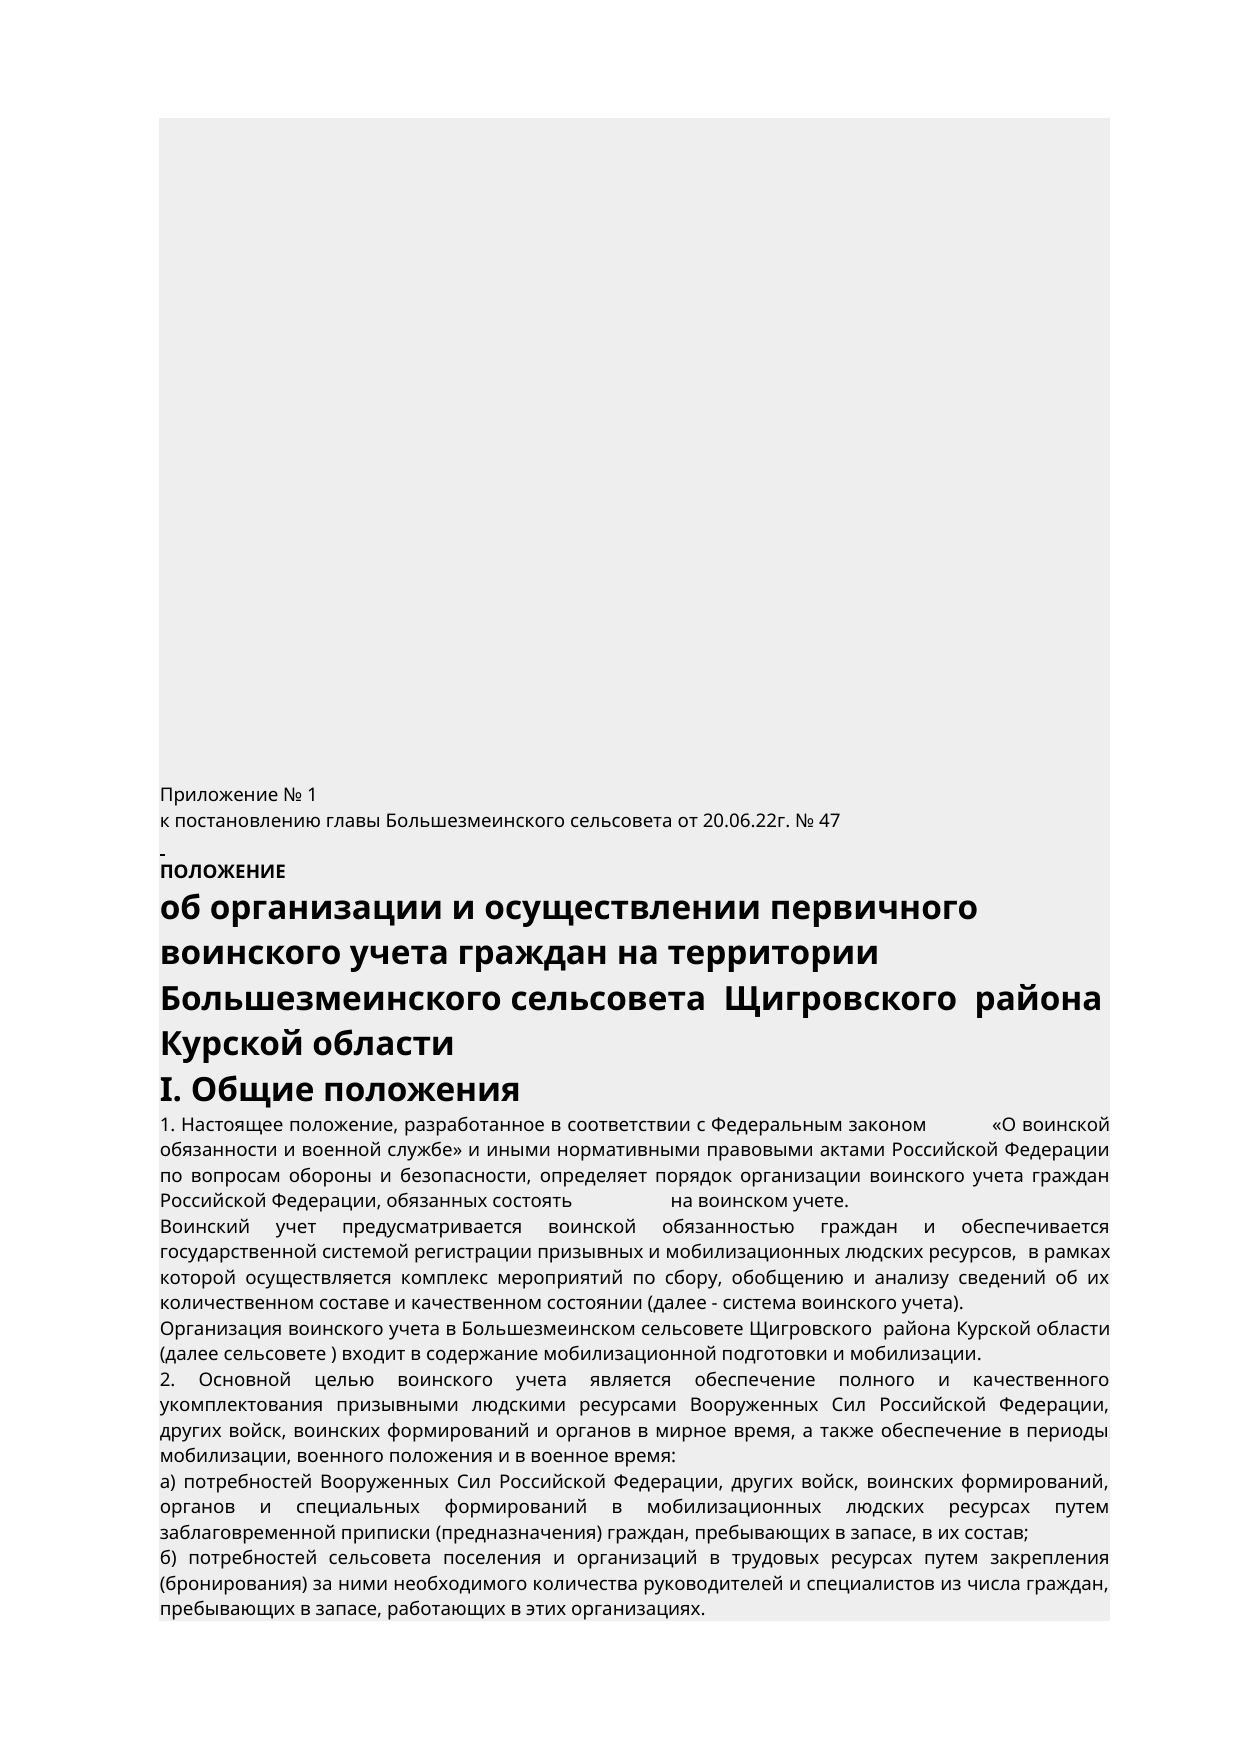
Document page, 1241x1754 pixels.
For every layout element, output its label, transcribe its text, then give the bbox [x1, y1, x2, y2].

text Приложение № 1 [159, 782, 1110, 807]
text а) потребностей Вооруженных Сил Российской Федерации, других войск, воинских формирований, органов и специальных формирований в мобилизационных людских ресурсах путем заблаговременной приписки (предназначения) граждан, пребывающих в запасе, в их состав; [159, 1468, 1110, 1545]
subtitle I. Общие положения [159, 1065, 1110, 1111]
text Организация воинского учета в Большезмеинском сельсовете Щигровского района Курской области (далее сельсовете ) входит в содержание мобилизационной подготовки и мобилизации. [159, 1315, 1110, 1366]
subtitle об организации и осуществлении первичного воинского учета граждан на территории Большезмеинского сельсовета Щигровского района Курской области [159, 884, 1110, 1065]
text б) потребностей сельсовета поселения и организаций в трудовых ресурсах путем закрепления (бронирования) за ними необходимого количества руководителей и специалистов из числа граждан, пребывающих в запасе, работающих в этих организациях. [159, 1545, 1110, 1621]
text Воинский учет предусматривается воинской обязанностью граждан и обеспечивается государственной системой регистрации призывных и мобилизационных людских ресурсов, в рамках которой осуществляется комплекс мероприятий по сбору, обобщению и анализу сведений об их количественном составе и качественном состоянии (далее - система воинского учета). [159, 1213, 1110, 1315]
text к постановлению главы Большезмеинского сельсовета от 20.06.22г. № 47 [159, 807, 1110, 833]
text ПОЛОЖЕНИЕ [159, 858, 1110, 884]
text 2. Основной целью воинского учета является обеспечение полного и качественного укомплектования призывными людскими ресурсами Вооруженных Сил Российской Федерации, других войск, воинских формирований и органов в мирное время, а также обеспечение в периоды мобилизации, военного положения и в военное время: [159, 1366, 1110, 1468]
text 1. Настоящее положение, разработанное в соответствии с Федеральным законом «О воинской обязанности и военной службе» и иными нормативными правовыми актами Российской Федерации по вопросам обороны и безопасности, определяет порядок организации воинского учета граждан Российской Федерации, обязанных состоять на воинском учете. [159, 1111, 1110, 1213]
